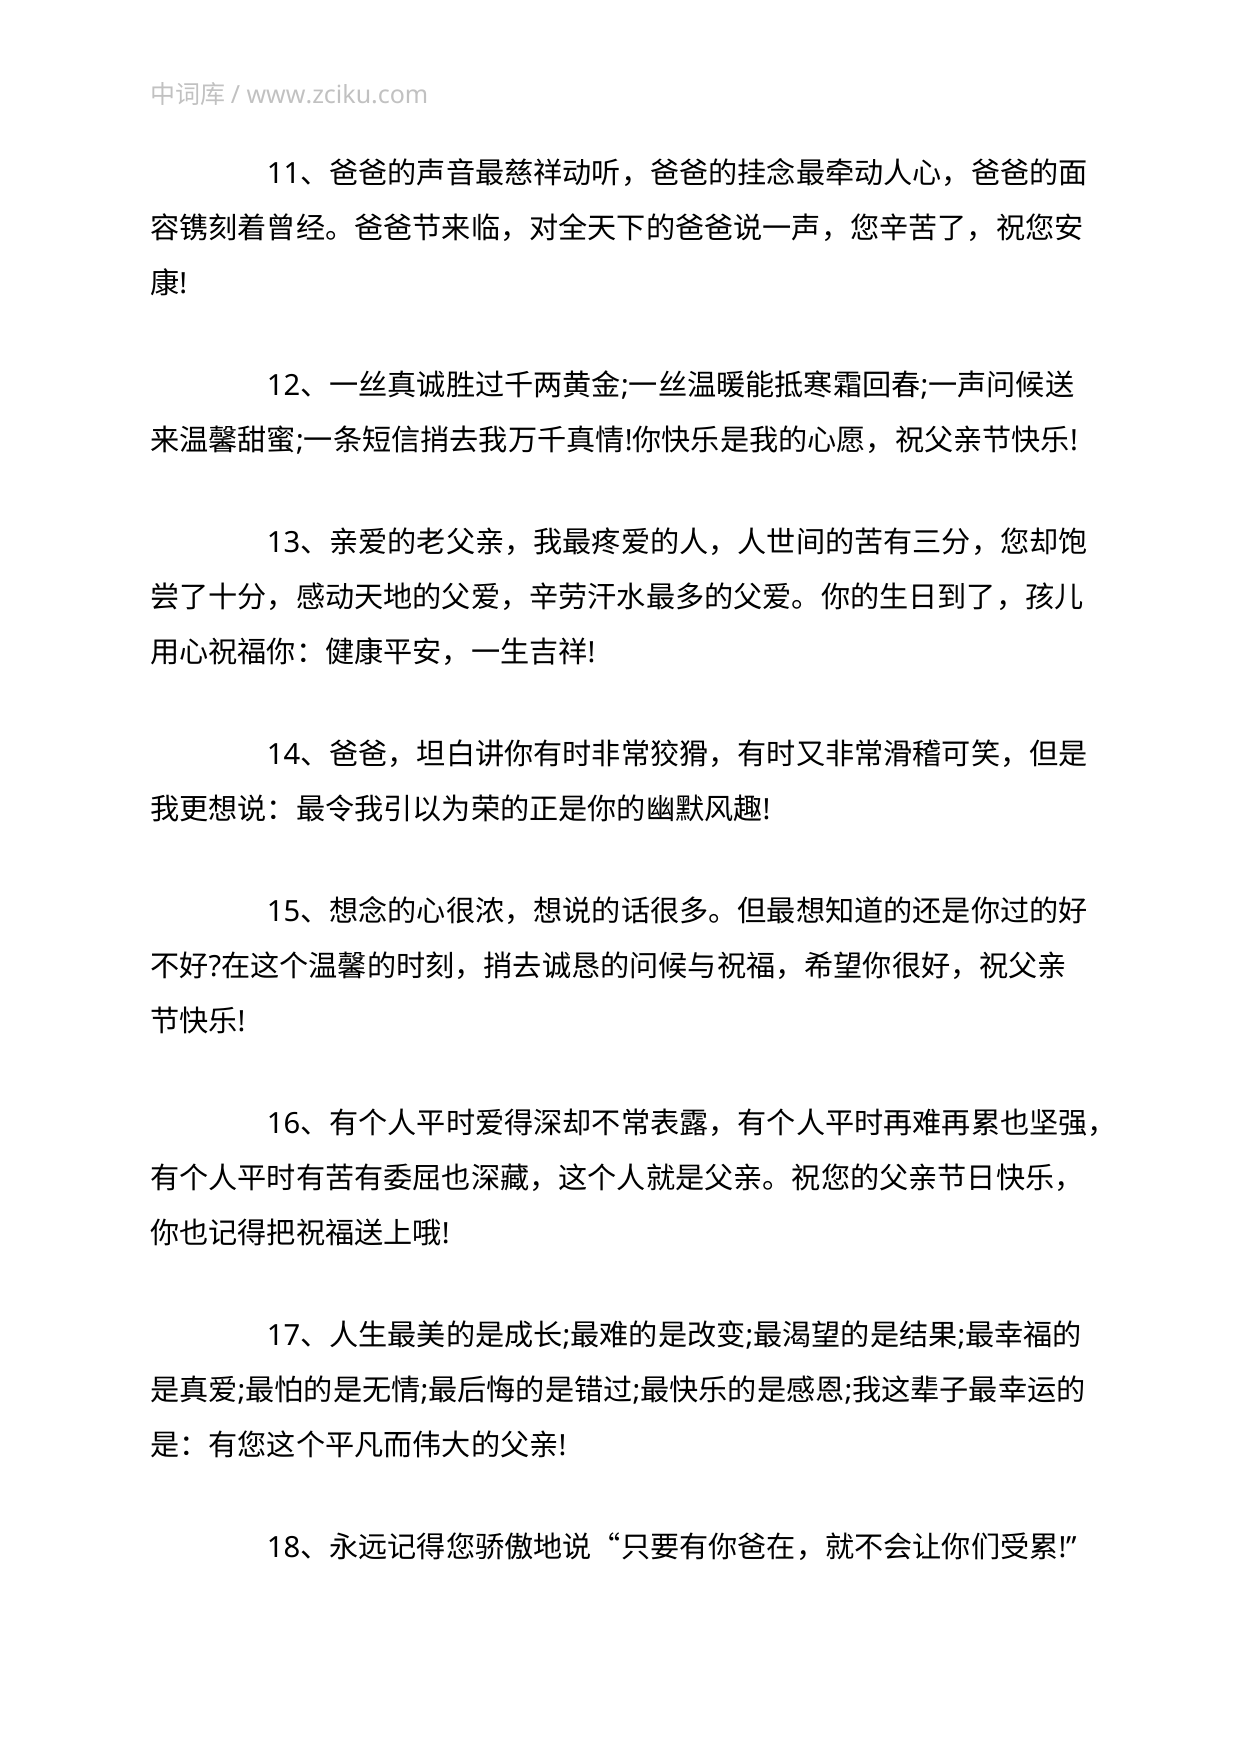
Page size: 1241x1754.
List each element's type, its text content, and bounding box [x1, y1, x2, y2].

text 16、有个人平时爱得深却不常表露，有个人平时再难再累也坚强，有个人平时有苦有委屈也深藏，这个人就是父亲。祝您的父亲节日快乐，你也记得把祝福送上哦! [150, 1100, 1090, 1252]
text 13、亲爱的老父亲，我最疼爱的人，人世间的苦有三分，您却饱尝了十分，感动天地的父爱，辛劳汗水最多的父爱。你的生日到了，孩儿用心祝福你：健康平安，一生吉祥! [150, 519, 1090, 671]
text 11、爸爸的声音最慈祥动听，爸爸的挂念最牵动人心，爸爸的面容镌刻着曾经。爸爸节来临，对全天下的爸爸说一声，您辛苦了，祝您安康! [150, 150, 1090, 302]
text 12、一丝真诚胜过千两黄金;一丝温暖能抵寒霜回春;一声问候送来温馨甜蜜;一条短信捎去我万千真情!你快乐是我的心愿，祝父亲节快乐! [150, 362, 1090, 459]
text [150, 1523, 1090, 1566]
text 17、人生最美的是成长;最难的是改变;最渴望的是结果;最幸福的是真爱;最怕的是无情;最后悔的是错过;最快乐的是感恩;我这辈子最幸运的是：有您这个平凡而伟大的父亲! [150, 1312, 1090, 1464]
text 15、想念的心很浓，想说的话很多。但最想知道的还是你过的好不好?在这个温馨的时刻，捎去诚恳的问候与祝福，希望你很好，祝父亲节快乐! [150, 888, 1090, 1040]
text 14、爸爸，坦白讲你有时非常狡猾，有时又非常滑稽可笑，但是我更想说：最令我引以为荣的正是你的幽默风趣! [150, 731, 1090, 828]
